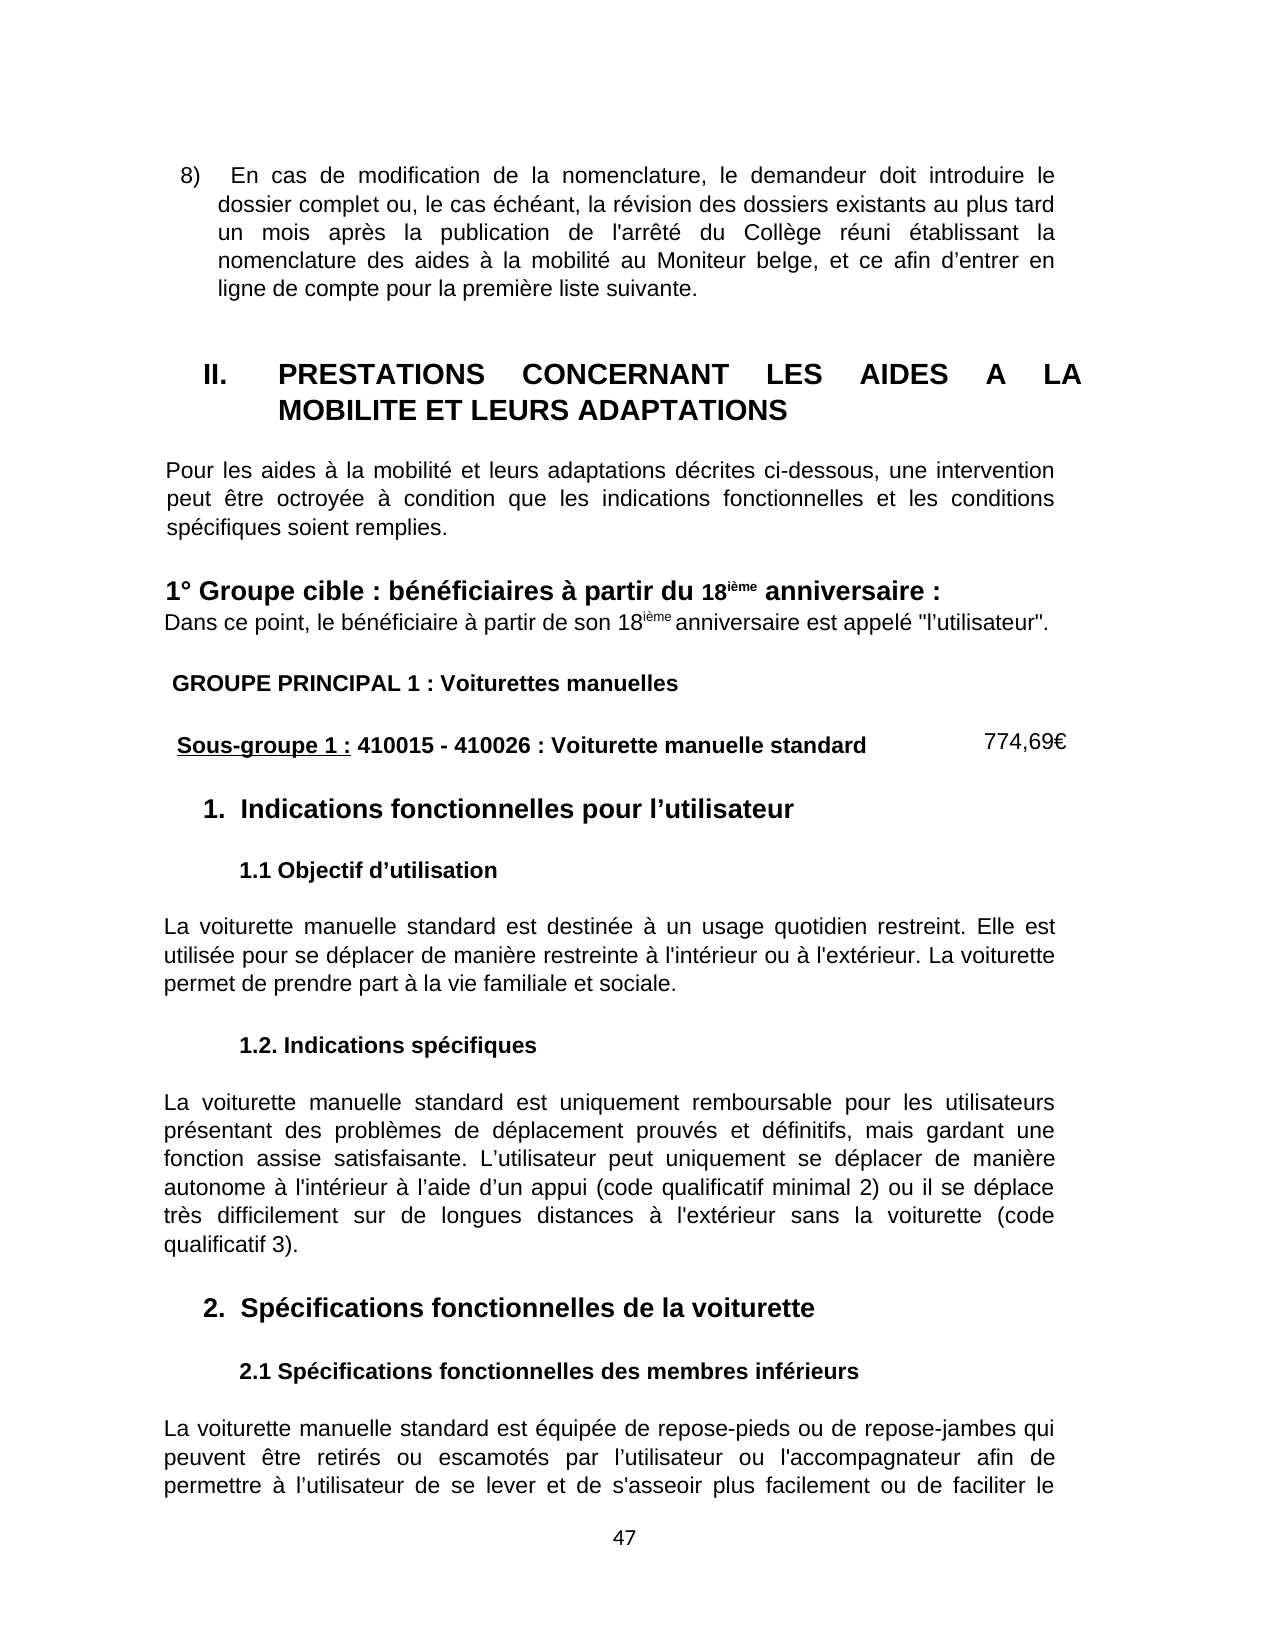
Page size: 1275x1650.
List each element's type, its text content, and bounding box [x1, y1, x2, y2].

subtitle 1.2. Indications spécifiques [239, 1032, 1083, 1058]
list En cas de modification de la nomenclature, le demandeur doit introduire le dossier complet ou, le cas échéant, la révision des dossiers existants au plus tard un mois après la publication de l'arrêté du Collège réuni établissant la nomenclature des aides à la mobilité au Moniteur belge, et ce afin d’entrer en ligne de compte pour la première liste suivante. [180, 162, 1056, 301]
subtitle Indications fonctionnelles pour l’utilisateur [203, 793, 1083, 824]
text La voiturette manuelle standard est uniquement remboursable pour les utilisateurs présentant des problèmes de déplacement prouvés et définitifs, mais gardant une fonction assise satisfaisante. L’utilisateur peut uniquement se déplacer de manière autonome à l'intérieur à l’aide d’un appui (code qualificatif minimal 2) ou il se déplace très difficilement sur de longues distances à l'extérieur sans la voiturette (code qualificatif 3). [164, 1088, 1056, 1257]
text La voiturette manuelle standard est destinée à un usage quotidien restreint. Elle est utilisée pour se déplacer de manière restreinte à l'intérieur ou à l'extérieur. La voiturette permet de prendre part à la vie familiale et sociale. [164, 913, 1056, 997]
subtitle PRESTATIONS CONCERNANT LES AIDES A LA MOBILITE ET LEURS ADAPTATIONS [203, 357, 1083, 426]
subtitle 1° Groupe cible : bénéficiaires à partir du 18ième anniversaire : [165, 575, 1083, 607]
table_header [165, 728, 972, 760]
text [164, 1415, 1056, 1499]
text Pour les aides à la mobilité et leurs adaptations décrites ci-dessous, une intervention peut être octroyée à condition que les indications fonctionnelles et les conditions spécifiques soient remplies. [165, 457, 1056, 540]
subtitle 2.1 Spécifications fonctionnelles des membres inférieurs [239, 1358, 1083, 1385]
text Dans ce point, le bénéficiaire à partir de son 18ième anniversaire est appelé "l’utilisateur". [164, 609, 1056, 635]
subtitle GROUPE PRINCIPAL 1 : Voiturettes manuelles [165, 670, 1083, 696]
subtitle 1.1 Objectif d’utilisation [239, 857, 1083, 883]
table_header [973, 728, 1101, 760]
subtitle Spécifications fonctionnelles de la voiturette [203, 1292, 1083, 1323]
